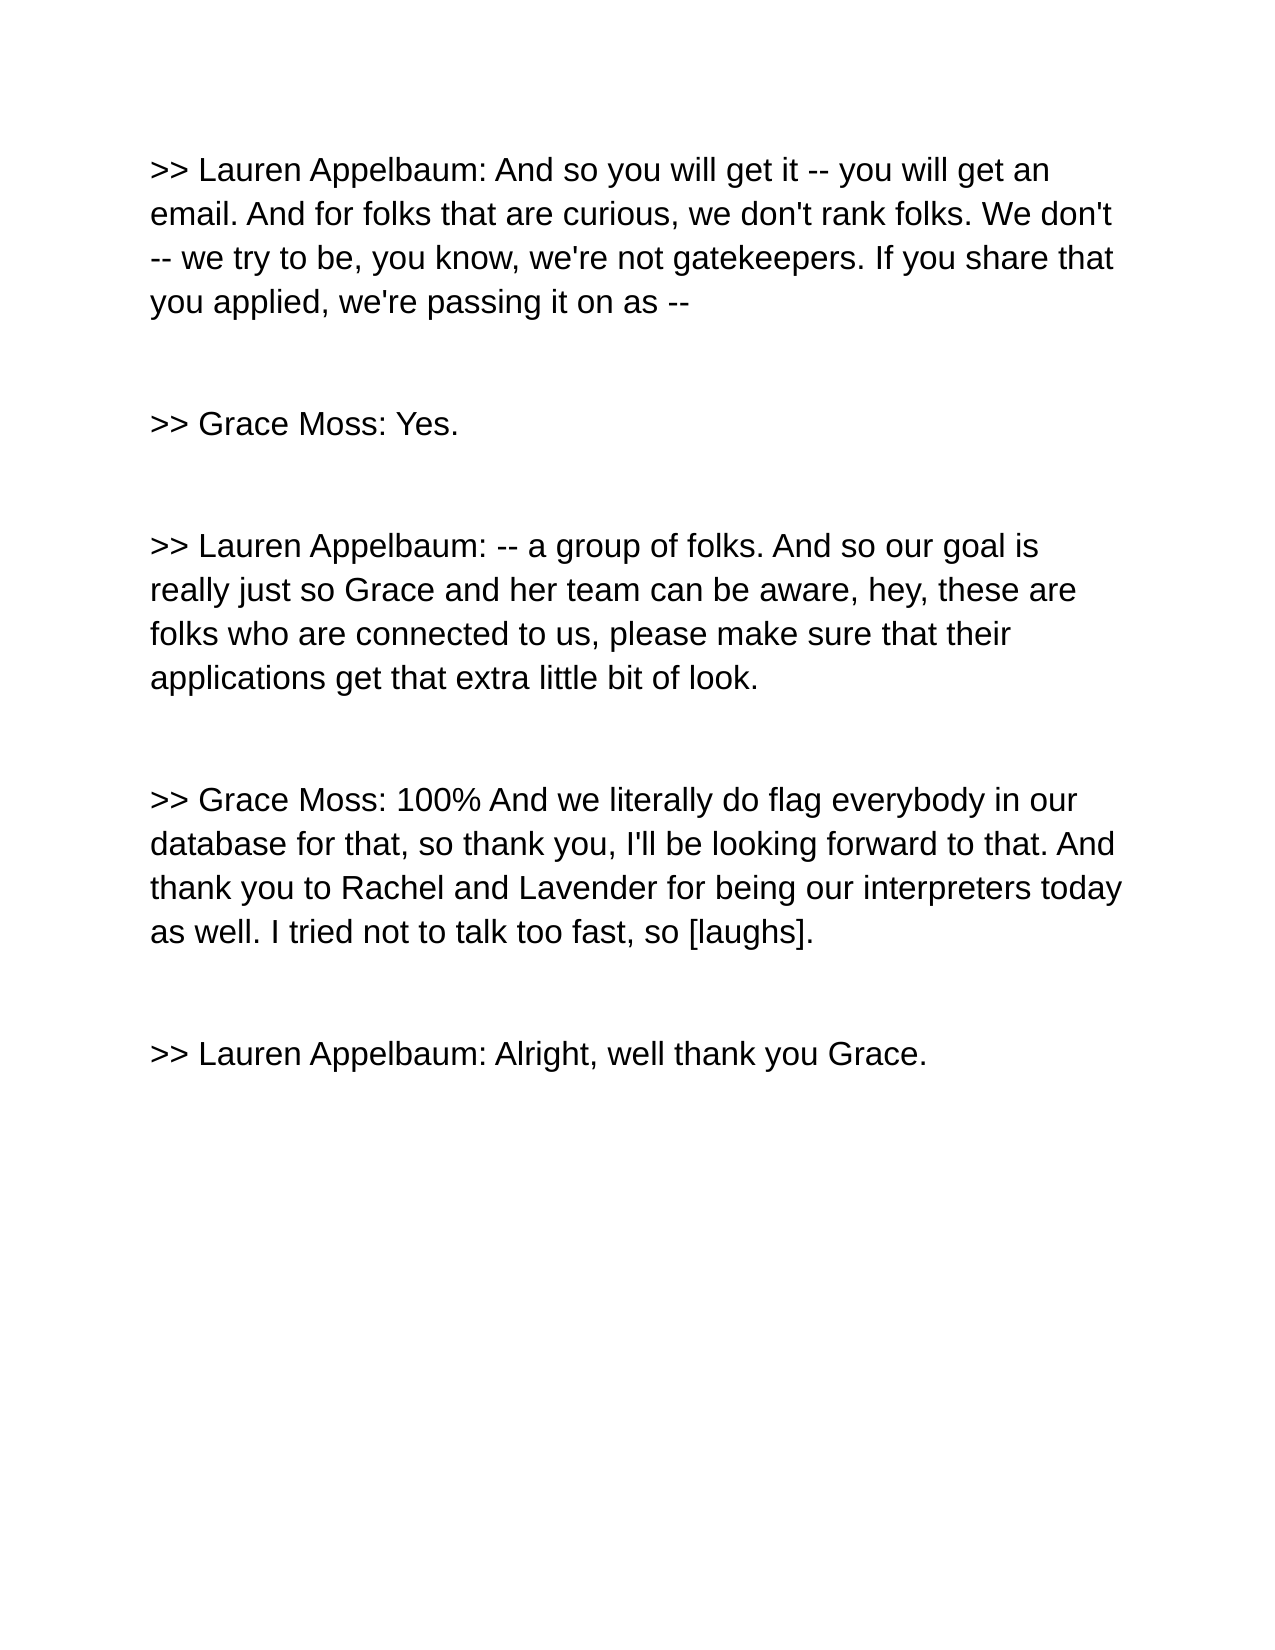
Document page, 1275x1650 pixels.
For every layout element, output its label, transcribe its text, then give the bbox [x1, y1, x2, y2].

text >> Lauren Appelbaum: -- a group of folks. And so our goal is really just so Grace and her team can be aware, hey, these are folks who are connected to us, please make sure that their applications get that extra little bit of look. [150, 526, 1125, 697]
text >> Lauren Appelbaum: Alright, well thank you Grace. [150, 1034, 1125, 1073]
text >> Lauren Appelbaum: And so you will get it -- you will get an email. And for folks that are curious, we don't rank folks. We don't -- we try to be, you know, we're not gatekeepers. If you share that you applied, we're passing it on as -- [150, 150, 1125, 321]
text >> Grace Moss: 100% And we literally do flag everybody in our database for that, so thank you, I'll be looking forward to that. And thank you to Rachel and Lavender for being our interpreters today as well. I tried not to talk too fast, so [laughs]. [150, 780, 1125, 951]
text >> Grace Moss: Yes. [150, 404, 1125, 443]
